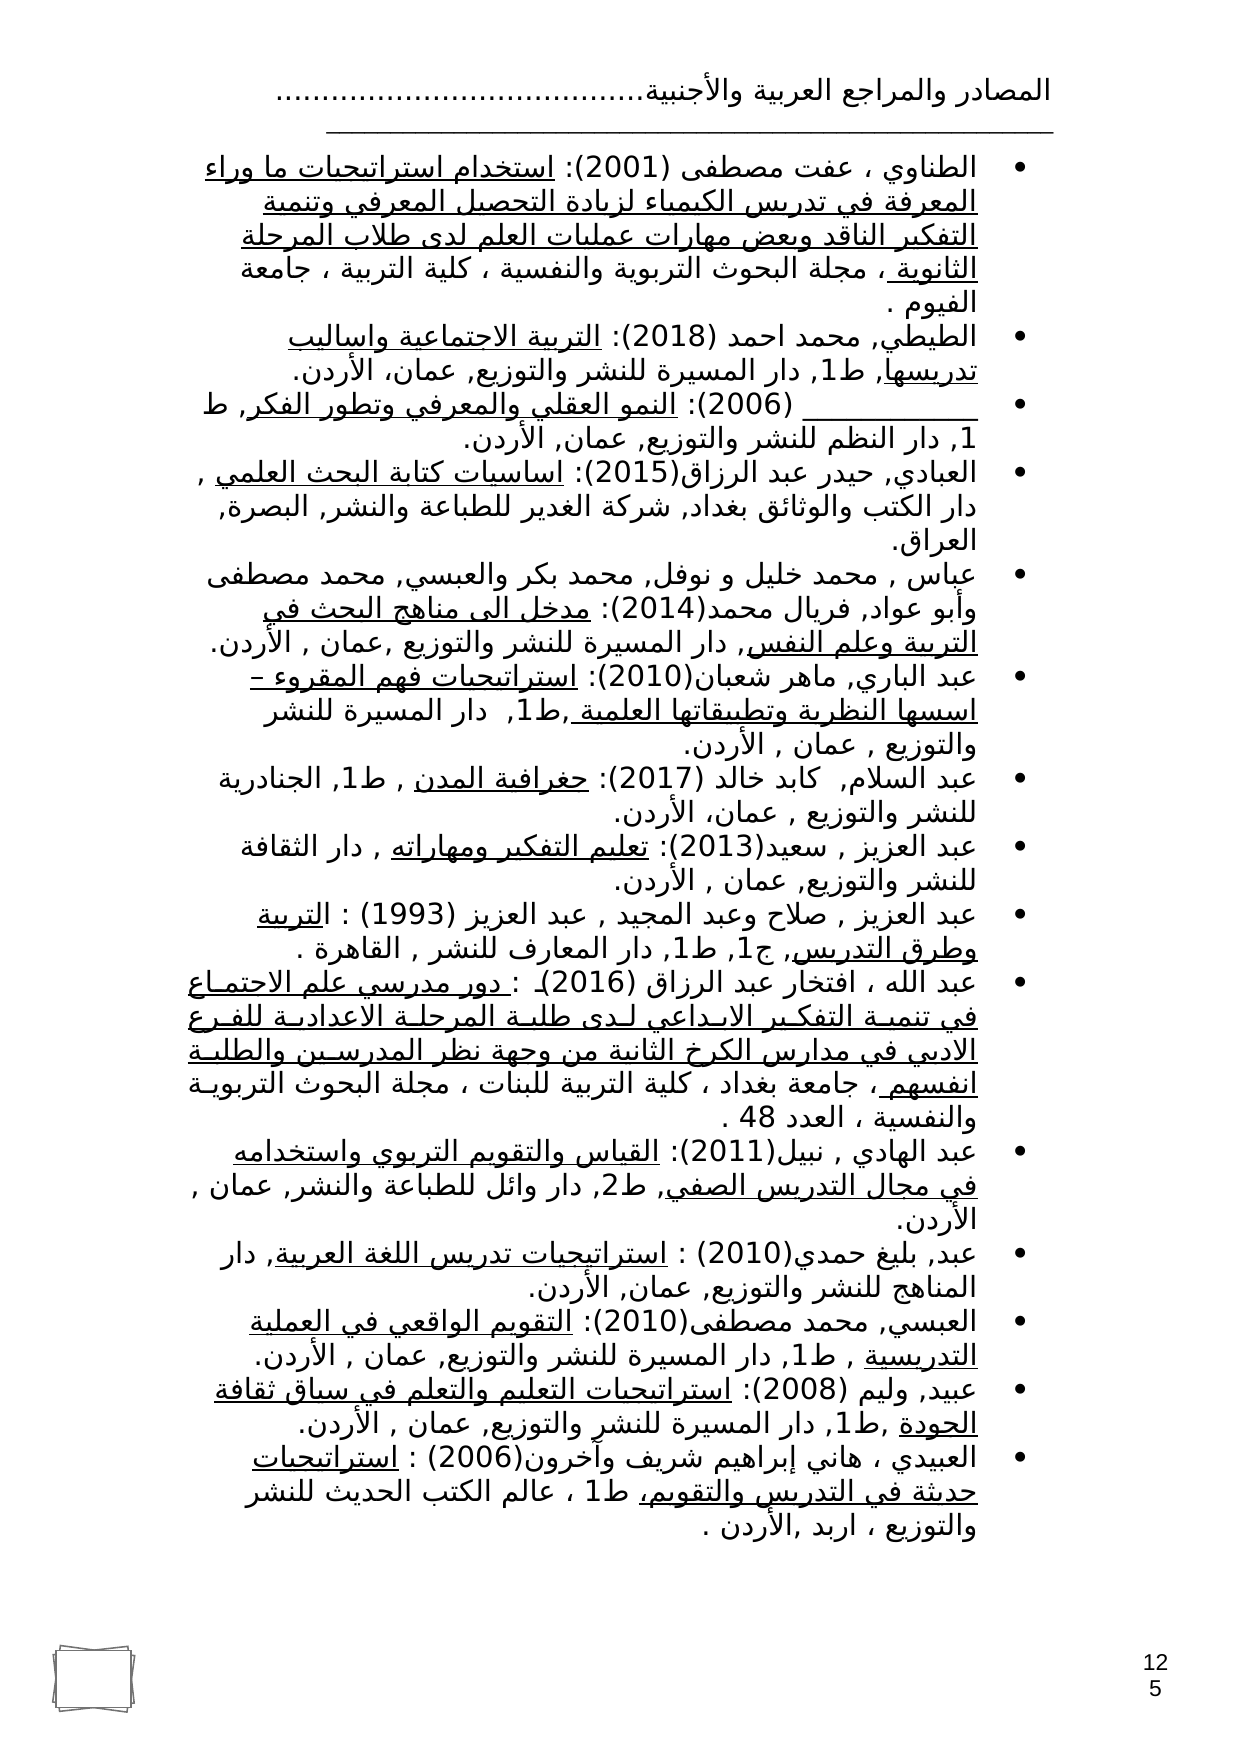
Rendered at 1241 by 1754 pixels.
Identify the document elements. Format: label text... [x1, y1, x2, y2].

list ____________ (2006): النمو العقلي والمعرفي وتطور الفكر, ط1, دار النظم للنشر والتوزيع, عمان, الأردن. [187, 388, 1015, 456]
list عبد العزيز , صلاح وعبد المجيد , عبد العزيز (1993) : التربية وطرق التدريس, ج1, ط1, دار المعارف للنشر , القاهرة . [187, 897, 1015, 965]
list عبد الهادي , نبيل(2011): القياس والتقويم التربوي واستخدامه في مجال التدريس الصفي, ط2, دار وائل للطباعة والنشر, عمان , الأردن. [187, 1135, 1015, 1237]
list العبسي, محمد مصطفى(2010): التقويم الواقعي في العملية التدريسية , ط1, دار المسيرة للنشر والتوزيع, عمان , الأردن. [187, 1304, 1015, 1372]
list عبد العزيز , سعيد(2013): تعليم التفكير ومهاراته , دار الثقافة للنشر والتوزيع, عمان , الأردن. [187, 829, 1015, 897]
list العبادي, حيدر عبد الرزاق(2015): اساسيات كتابة البحث العلمي , دار الكتب والوثائق بغداد, شركة الغدير للطباعة والنشر, البصرة, العراق. [187, 456, 1015, 557]
list عبد الله ، افتخار عبد الرزاق (2016) : دور مدرسي علم الاجتماع في تنمية التفكير الابداعي لدى طلبة المرحلة الاعدادية للفرع الادبي في مدارس الكرخ الثانية من وجهة نظر المدرسين والطلبة انفسهم ، جامعة بغداد ، كلية التربية للبنات ، مجلة البحوث التربوية والنفسية ، العدد 48 . [187, 965, 1015, 1135]
list عباس , محمد خليل و نوفل, محمد بكر والعبسي, محمد مصطفى وأبو عواد, فريال محمد(2014): مدخل الى مناهج البحث في التربية وعلم النفس, دار المسيرة للنشر والتوزيع ,عمان , الأردن. [187, 557, 1015, 659]
list الطيطي, محمد احمد (2018): التربية الاجتماعية واساليب تدريسها, ط1, دار المسيرة للنشر والتوزيع, عمان، الأردن. [187, 320, 1015, 388]
list عبيد, وليم (2008): استراتيجيات التعليم والتعلم في سياق ثقافة الجودة ,ط1, دار المسيرة للنشر والتوزيع, عمان , الأردن. [187, 1372, 1015, 1440]
list العبيدي ، هاني إبراهيم شريف وآخرون(2006) : استراتيجيات حديثة في التدريس والتقويم، ط1 ، عالم الكتب الحديث للنشر والتوزيع ، اربد ,الأردن . [187, 1440, 1015, 1542]
list عبد الباري, ماهر شعبان(2010): استراتيجيات فهم المقروء – اسسها النظرية وتطبيقاتها العلمية ,ط1, دار المسيرة للنشر والتوزيع , عمان , الأردن. [187, 659, 1015, 761]
list الطناوي ، عفت مصطفى (2001): استخدام استراتيجيات ما وراء المعرفة في تدريس الكيمياء لزيادة التحصيل المعرفي وتنمية التفكير الناقد وبعض مهارات عمليات العلم لدى طلاب المرحلة الثانوية ، مجلة البحوث التربوية والنفسية ، كلية التربية ، جامعة الفيوم . [187, 150, 1015, 320]
list عبد السلام, كابد خالد (2017): جغرافية المدن , ط1, الجنادرية للنشر والتوزيع , عمان، الأردن. [187, 761, 1015, 829]
list عبد, بليغ حمدي(2010) : استراتيجيات تدريس اللغة العربية, دار المناهج للنشر والتوزيع, عمان, الأردن. [187, 1237, 1015, 1304]
